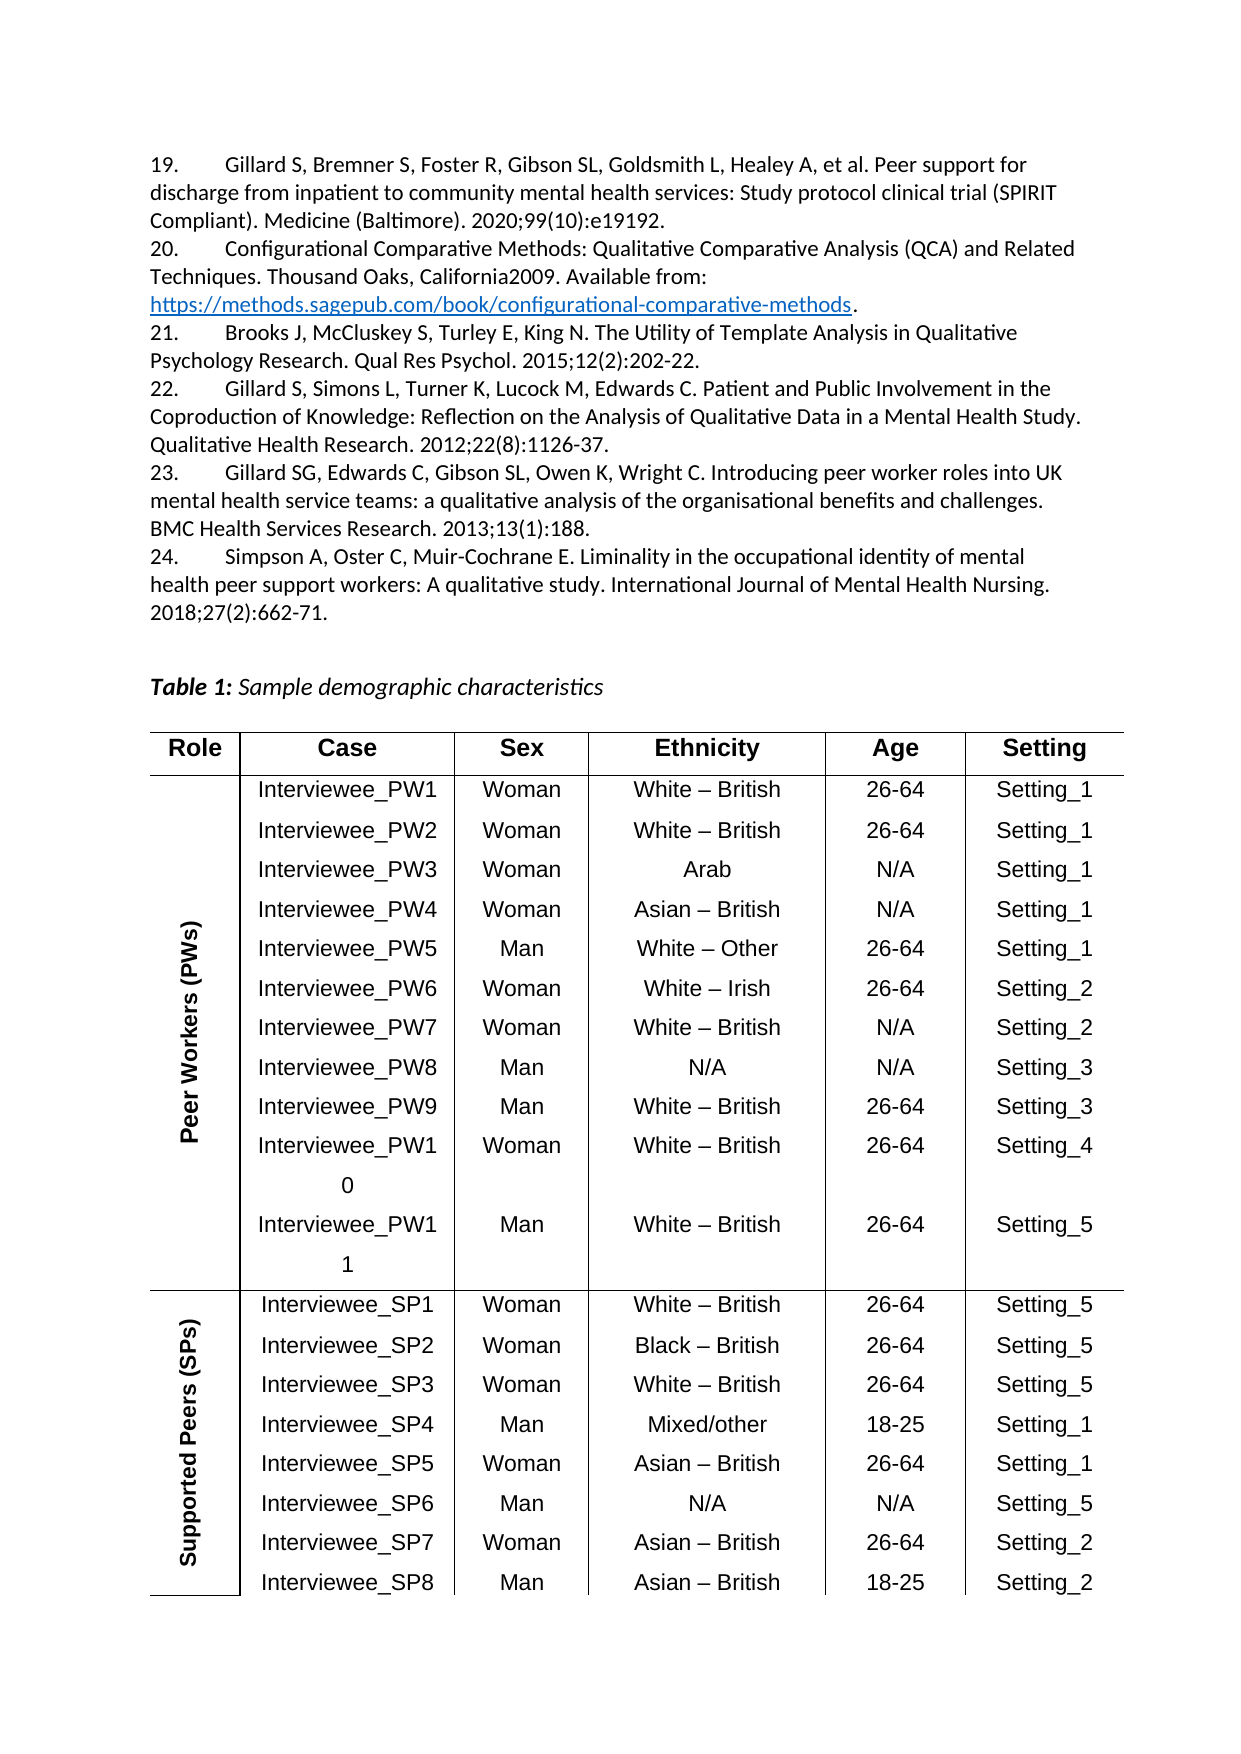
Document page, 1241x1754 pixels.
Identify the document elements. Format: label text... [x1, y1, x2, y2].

table_header Sex [455, 733, 588, 775]
table_cell Interviewee_SP2 [241, 1331, 454, 1371]
table_cell N/A [589, 1054, 825, 1093]
table_cell Asian – British [589, 896, 825, 935]
table_cell Interviewee_PW11 [241, 1211, 454, 1290]
table_header Ethnicity [589, 733, 825, 775]
table_cell Woman [455, 1529, 588, 1569]
table_cell Setting_1 [966, 856, 1124, 896]
table_cell Interviewee_SP5 [241, 1450, 454, 1490]
table_cell White – British [589, 1371, 825, 1411]
table_cell White – British [589, 1291, 825, 1331]
table_cell Man [455, 1093, 588, 1132]
table_cell Setting_3 [966, 1054, 1124, 1093]
table_cell White – British [589, 816, 825, 856]
table_cell Setting_5 [966, 1211, 1124, 1290]
table_cell Asian – British [589, 1450, 825, 1490]
table_cell 26-64 [826, 1133, 965, 1211]
table_cell Man [455, 1054, 588, 1093]
table_cell Woman [455, 776, 588, 816]
table_cell Asian – British [589, 1569, 825, 1595]
table_cell 26-64 [826, 1211, 965, 1290]
table_cell White – British [589, 776, 825, 816]
table_cell Woman [455, 1331, 588, 1371]
table_cell Asian – British [589, 1529, 825, 1569]
table_header Setting [966, 733, 1124, 775]
table_cell 26-64 [826, 776, 965, 816]
table_cell Interviewee_PW3 [241, 856, 454, 896]
table_cell N/A [589, 1490, 825, 1529]
table_cell Woman [455, 856, 588, 896]
table_cell Interviewee_PW5 [241, 935, 454, 974]
table_cell White – British [589, 1014, 825, 1053]
text 21. Brooks J, McCluskey S, Turley E, King N. The Utility of Template Analysis in Qualitative Psychology Research. Qual Res Psychol. 2015;12(2):202-22. [150, 318, 1090, 374]
table_cell Interviewee_PW7 [241, 1014, 454, 1053]
table_cell 26-64 [826, 975, 965, 1014]
text 20. Configurational Comparative Methods: Qualitative Comparative Analysis (QCA) and Related Techniques. Thousand Oaks, California2009. Available from: https://methods.sagepub.com/book/configurational-comparative-methods. [150, 234, 1090, 318]
table_cell Woman [455, 896, 588, 935]
table_cell Interviewee_PW2 [241, 816, 454, 856]
table_cell Woman [455, 816, 588, 856]
table_cell Woman [455, 1133, 588, 1211]
table_cell N/A [826, 1054, 965, 1093]
text Table 1: Sample demographic characteristics [150, 671, 1090, 702]
table_cell 18-25 [826, 1411, 965, 1450]
table_cell Arab [589, 856, 825, 896]
table_cell White – British [589, 1093, 825, 1132]
table_cell Setting_2 [966, 1569, 1124, 1595]
table_cell N/A [826, 896, 965, 935]
table_cell Setting_3 [966, 1093, 1124, 1132]
table_cell Interviewee_PW9 [241, 1093, 454, 1132]
text 24. Simpson A, Oster C, Muir-Cochrane E. Liminality in the occupational identity of mental health peer support workers: A qualitative study. International Journal of Mental Health Nursing. 2018;27(2):662-71. [150, 542, 1090, 626]
table_cell White – Irish [589, 975, 825, 1014]
table_cell Woman [455, 975, 588, 1014]
table_cell Man [455, 1569, 588, 1595]
table_cell White – British [589, 1133, 825, 1211]
table_cell Interviewee_PW6 [241, 975, 454, 1014]
table_header Role [150, 733, 239, 775]
table_cell 18-25 [826, 1569, 965, 1595]
text 23. Gillard SG, Edwards C, Gibson SL, Owen K, Wright C. Introducing peer worker roles into UK mental health service teams: a qualitative analysis of the organisational benefits and challenges. BMC Health Services Research. 2013;13(1):188. [150, 458, 1090, 542]
table_cell 26-64 [826, 1529, 965, 1569]
table_cell White – British [589, 1211, 825, 1290]
table_cell Black – British [589, 1331, 825, 1371]
text 19. Gillard S, Bremner S, Foster R, Gibson SL, Goldsmith L, Healey A, et al. Peer support for discharge from inpatient to community mental health services: Study protocol clinical trial (SPIRIT Compliant). Medicine (Baltimore). 2020;99(10):e19192. [150, 150, 1090, 234]
table_cell Interviewee_PW8 [241, 1054, 454, 1093]
table_cell 26-64 [826, 1291, 965, 1331]
table_cell 26-64 [826, 816, 965, 856]
text 22. Gillard S, Simons L, Turner K, Lucock M, Edwards C. Patient and Public Involvement in the Coproduction of Knowledge: Reflection on the Analysis of Qualitative Data in a Mental Health Study. Qualitative Health Research. 2012;22(8):1126-37. [150, 374, 1090, 458]
table_cell Mixed/other [589, 1411, 825, 1450]
table_cell Interviewee_PW4 [241, 896, 454, 935]
table_cell 26-64 [826, 1331, 965, 1371]
table_cell 26-64 [826, 1371, 965, 1411]
table_header Age [826, 733, 965, 775]
table_cell Interviewee_SP6 [241, 1490, 454, 1529]
table_cell Setting_1 [966, 816, 1124, 856]
table_cell Setting_5 [966, 1371, 1124, 1411]
table_cell Setting_1 [966, 1450, 1124, 1490]
table_cell Man [455, 935, 588, 974]
table_cell Interviewee_SP7 [241, 1529, 454, 1569]
table_header Case [241, 733, 454, 775]
table_cell Setting_2 [966, 1529, 1124, 1569]
table_cell Setting_2 [966, 1014, 1124, 1053]
table_cell Setting_1 [966, 776, 1124, 816]
table_cell Setting_1 [966, 896, 1124, 935]
table_cell Setting_1 [966, 935, 1124, 974]
table_cell Setting_2 [966, 975, 1124, 1014]
table_cell Man [455, 1411, 588, 1450]
table_cell White – Other [589, 935, 825, 974]
table_cell Interviewee_SP8 [241, 1569, 454, 1595]
table_cell Peer Workers (PWs) [150, 776, 239, 1290]
table_cell Woman [455, 1291, 588, 1331]
table_cell Interviewee_SP3 [241, 1371, 454, 1411]
table_cell Setting_5 [966, 1291, 1124, 1331]
table_cell Setting_4 [966, 1133, 1124, 1211]
table_cell Setting_5 [966, 1331, 1124, 1371]
table_cell Woman [455, 1014, 588, 1053]
table_cell 26-64 [826, 935, 965, 974]
table_cell Man [455, 1211, 588, 1290]
table_cell Setting_5 [966, 1490, 1124, 1529]
table_cell Woman [455, 1371, 588, 1411]
table_cell Interviewee_SP1 [241, 1291, 454, 1331]
table_cell N/A [826, 1490, 965, 1529]
table_cell 26-64 [826, 1093, 965, 1132]
table_cell N/A [826, 856, 965, 896]
table_cell Interviewee_PW10 [241, 1133, 454, 1211]
table_cell N/A [826, 1014, 965, 1053]
table_cell Setting_1 [966, 1411, 1124, 1450]
table_cell Woman [455, 1450, 588, 1490]
table_cell 26-64 [826, 1450, 965, 1490]
table_cell Supported Peers (SPs) [150, 1291, 239, 1595]
table_cell Man [455, 1490, 588, 1529]
table_cell Interviewee_PW1 [241, 776, 454, 816]
table_cell Interviewee_SP4 [241, 1411, 454, 1450]
